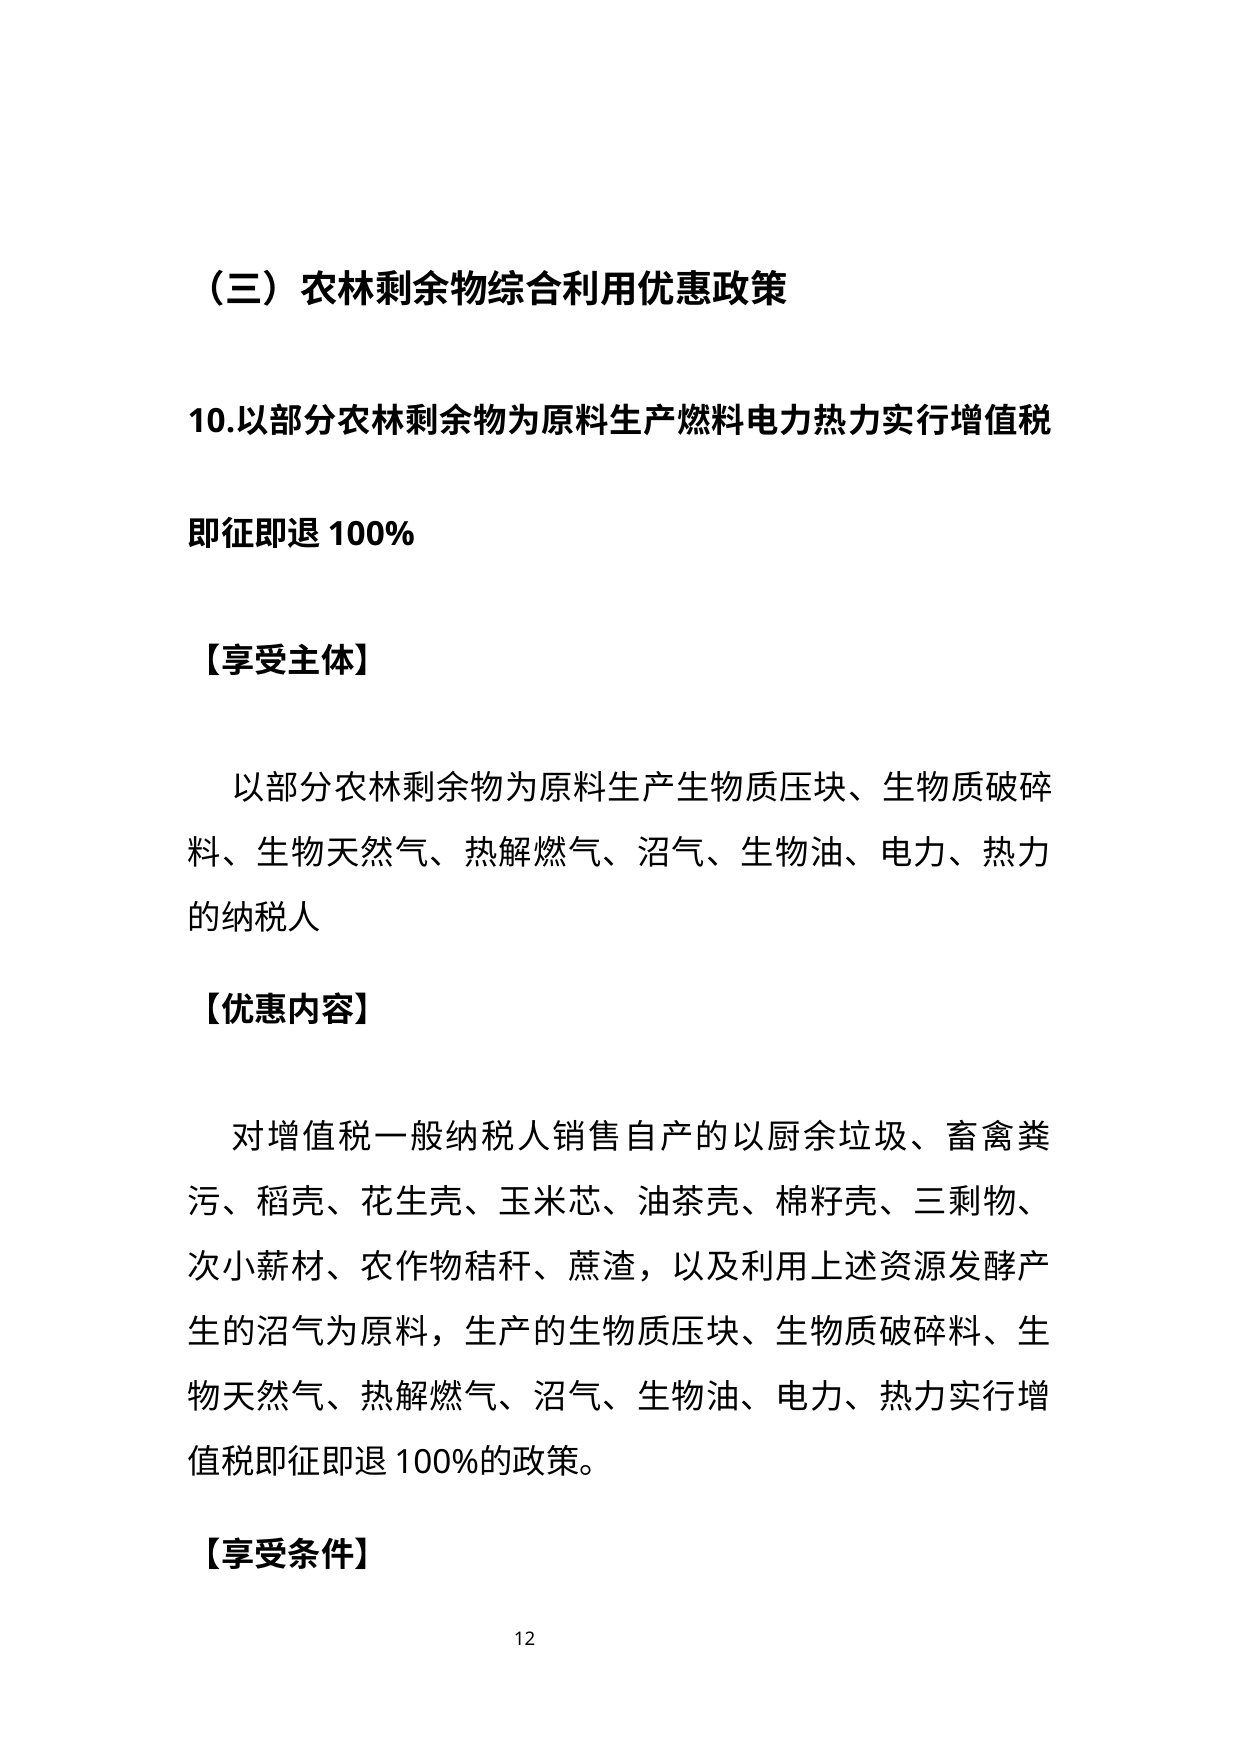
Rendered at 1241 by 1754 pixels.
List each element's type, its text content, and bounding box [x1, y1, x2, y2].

text 对增值税一般纳税人销售自产的以厨余垃圾、畜禽粪污、稻壳、花生壳、玉米芯、油茶壳、棉籽壳、三剩物、次小薪材、农作物秸秆、蔗渣，以及利用上述资源发酵产生的沼气为原料，生产的生物质压块、生物质破碎料、生物天然气、热解燃气、沼气、生物油、电力、热力实行增值税即征即退100%的政策。 [187, 1102, 1053, 1492]
subtitle 【优惠内容】 [187, 975, 1053, 1040]
text 以部分农林剩余物为原料生产生物质压块、生物质破碎料、生物天然气、热解燃气、沼气、生物油、电力、热力的纳税人 [187, 753, 1053, 948]
subtitle 【享受条件】 [187, 1519, 1053, 1584]
subtitle 【享受主体】 [187, 626, 1053, 691]
subtitle 以部分农林剩余物为原料生产燃料电力热力实行增值税即征即退100% [187, 386, 1053, 563]
subtitle （三）农林剩余物综合利用优惠政策 [187, 254, 1053, 319]
